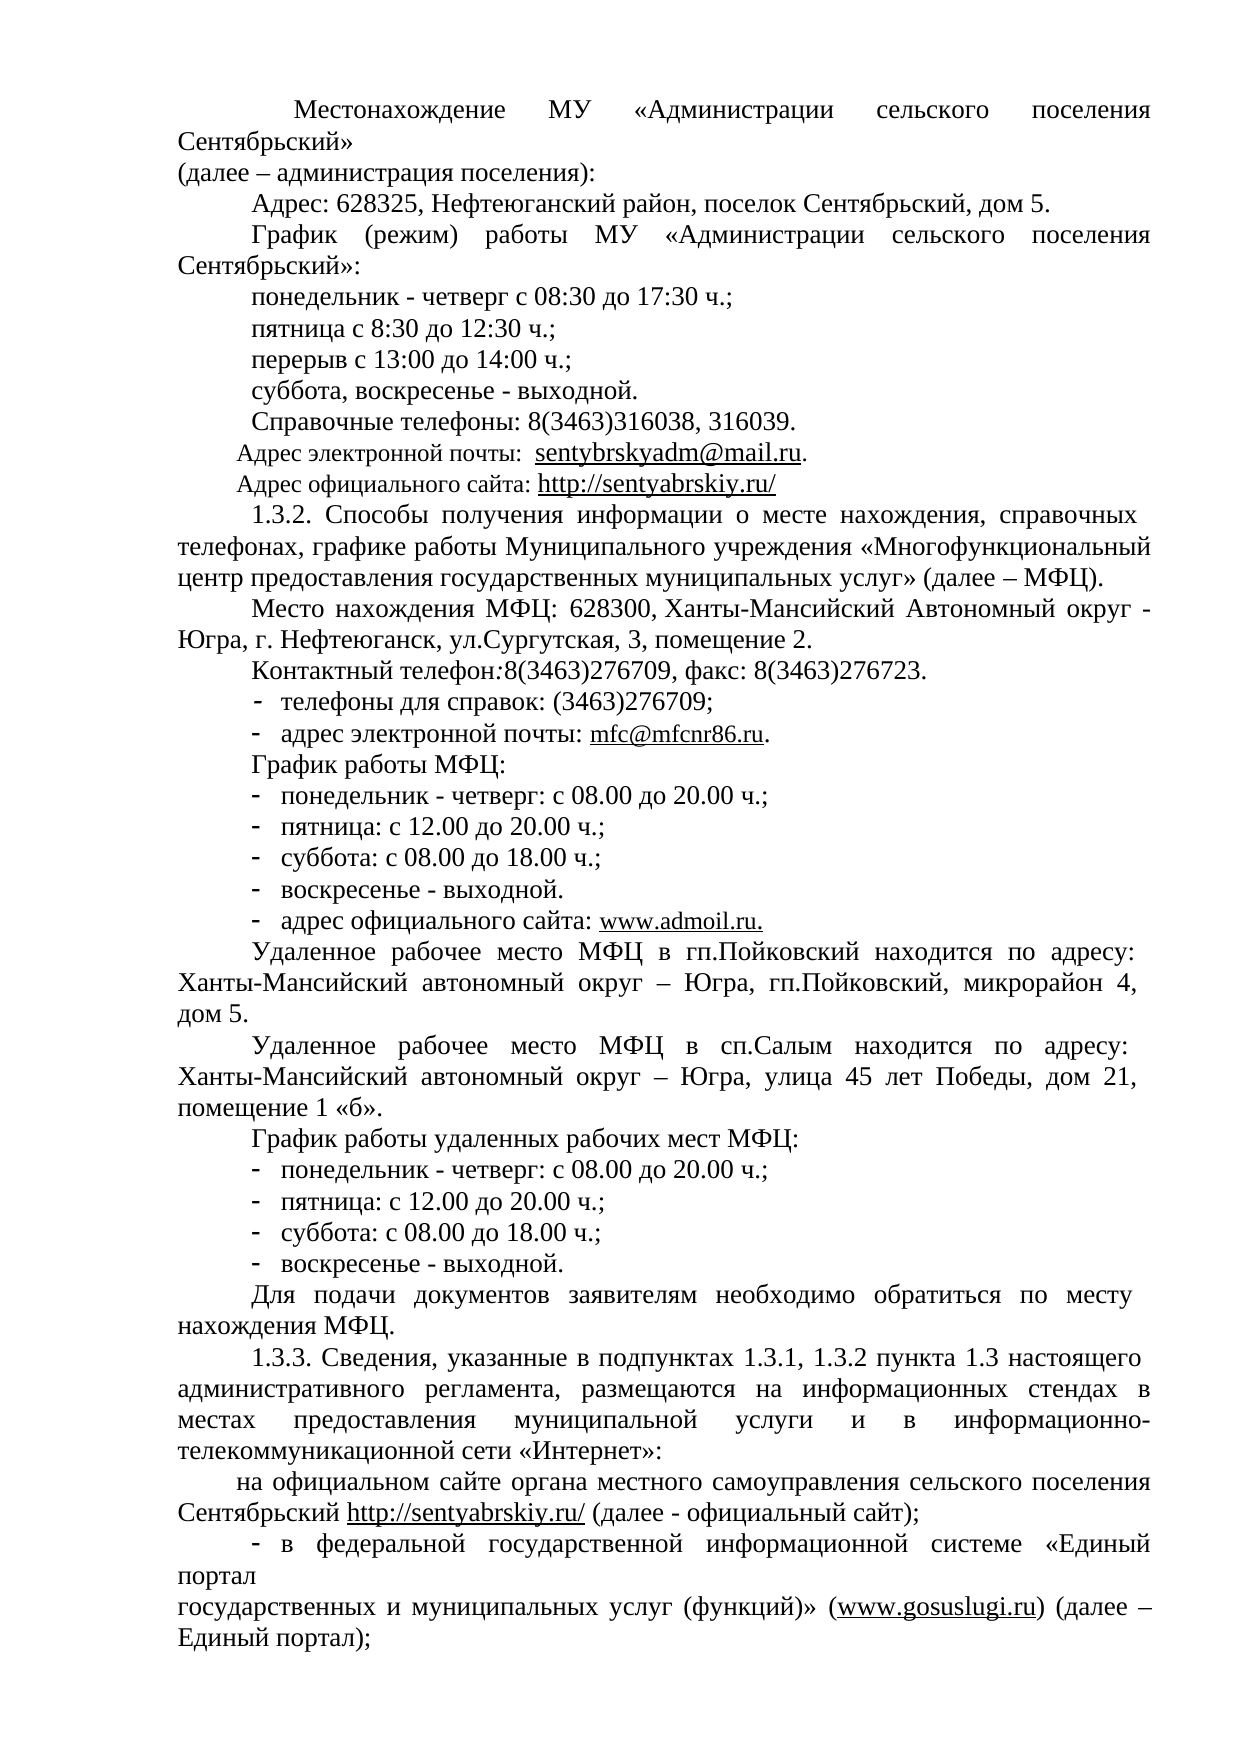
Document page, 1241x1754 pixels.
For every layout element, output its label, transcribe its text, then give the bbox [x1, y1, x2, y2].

text Адрес электронной почты: sentybrskyadm@mail.ru. [177, 436, 1152, 467]
text суббота, воскресенье - выходной. [177, 374, 1152, 405]
text пятница с 8:30 до 12:30 ч.; [177, 312, 1152, 343]
text Справочные телефоны: 8(3463)316038, 316039. [177, 405, 1152, 436]
text График (режим) работы МУ «Администрации сельского поселения Сентябрьский»: [177, 218, 1152, 281]
text понедельник - четверг с 08:30 до 17:30 ч.; [177, 281, 1152, 312]
text График работы удаленных рабочих мест МФЦ: [177, 1122, 1152, 1153]
text 1.3.3. Сведения, указанные в подпунктах 1.3.1, 1.3.2 пункта 1.3 настоящего административного регламента, размещаются на информационных стендах в местах предоставления муниципальной услуги и в информационно-телекоммуникационной сети «Интернет»: [177, 1341, 1152, 1465]
list в федеральной государственной информационной системе «Единый портал государственных и муниципальных услуг (функций)» (www.gosuslugi.ru) (далее – Единый портал); [177, 1527, 1152, 1652]
list воскресенье - выходной. [177, 1247, 1152, 1278]
list телефоны для справок: (3463)276709; [177, 685, 1152, 717]
list адрес электронной почты: mfc@mfcnr86.ru. [177, 717, 1152, 748]
list пятница: с 12.00 до 20.00 ч.; [177, 810, 1152, 842]
text Место нахождения МФЦ: 628300, Ханты-Мансийский Автономный округ - Югра, г. Нефтеюганск, ул.Сургутская, 3, помещение 2. [177, 592, 1152, 654]
text Для подачи документов заявителям необходимо обратиться по месту нахождения МФЦ. [177, 1278, 1152, 1341]
list суббота: с 08.00 до 18.00 ч.; [177, 1216, 1152, 1247]
text Удаленное рабочее место МФЦ в гп.Пойковский находится по адресу: Ханты-Мансийский автономный округ – Югра, гп.Пойковский, микрорайон 4, дом 5. [177, 935, 1152, 1029]
list адрес официального сайта: www.admoil.ru. [177, 904, 1152, 935]
text перерыв с 13:00 до 14:00 ч.; [177, 343, 1152, 374]
list воскресенье - выходной. [177, 873, 1152, 904]
list пятница: с 12.00 до 20.00 ч.; [177, 1184, 1152, 1216]
text Адрес: 628325, Нефтеюганский район, поселок Сентябрьский, дом 5. [177, 187, 1152, 218]
text Адрес официального сайта: http://sentyabrskiy.ru/ [177, 467, 1152, 498]
text Удаленное рабочее место МФЦ в сп.Салым находится по адресу: Ханты-Мансийский автономный округ – Югра, улица 45 лет Победы, дом 21, помещение 1 «б». [177, 1029, 1152, 1122]
text на официальном сайте органа местного самоуправления сельского поселения Сентябрьский http://sentyabrskiy.ru/ (далее - официальный сайт); [177, 1465, 1152, 1527]
list суббота: с 08.00 до 18.00 ч.; [177, 842, 1152, 873]
list понедельник - четверг: с 08.00 до 20.00 ч.; [177, 1153, 1152, 1184]
text 1.3.2. Способы получения информации о месте нахождения, справочных телефонах, графике работы Муниципального учреждения «Многофункциональный центр предоставления государственных муниципальных услуг» (далее – МФЦ). [177, 498, 1152, 592]
list понедельник - четверг: с 08.00 до 20.00 ч.; [177, 779, 1152, 810]
text Местонахождение МУ «Администрации сельского поселения Сентябрьский» (далее – администрация поселения): [177, 94, 1152, 187]
text График работы МФЦ: [177, 748, 1152, 779]
text Контактный телефон:8(3463)276709, факс: 8(3463)276723. [177, 654, 1152, 685]
